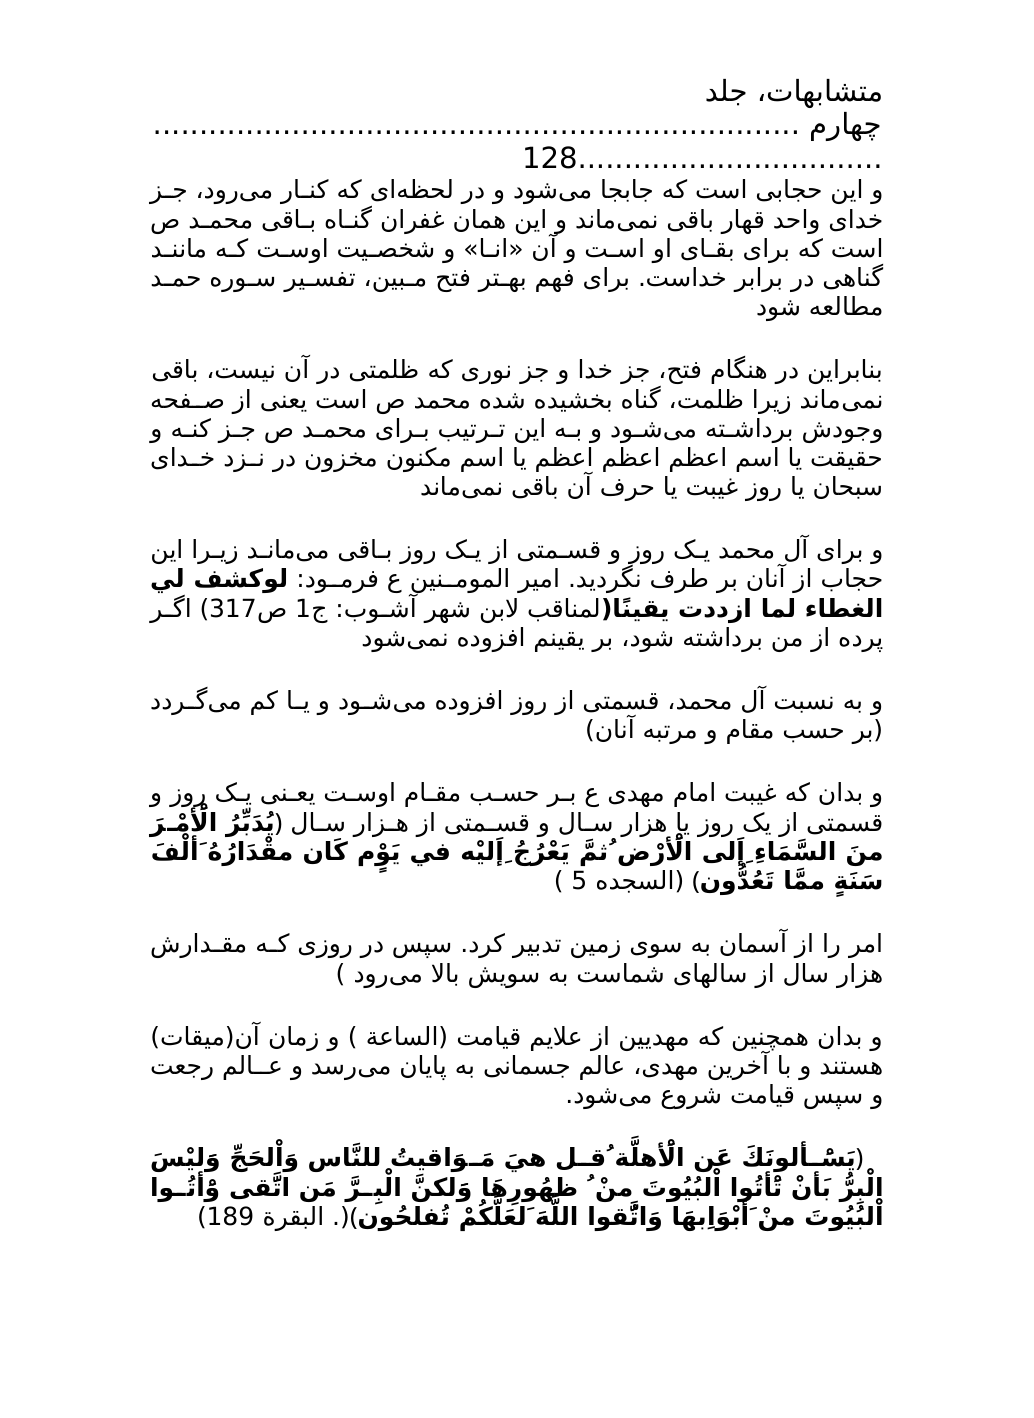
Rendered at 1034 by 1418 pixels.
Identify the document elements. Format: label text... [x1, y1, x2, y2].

text بنابراین در هنگام فتح، جز خدا و جز نوری که ظلمتی در آن نیست، باقی نمی‌ماند زیرا ظلمت، گناه بخشیده شده محمد ص است یعنی از صفحه وجودش برداشته می‌شود و به این ترتیب برای محمد ص جز کنه و حقیقت یا اسم اعظم اعظم اعظم یا اسم مکنون مخزون در نزد خدای سبحان یا روز غیبت یا حرف آن باقی نمی‌ماند [150, 356, 883, 501]
text و این حجابی است که جابجا می‌شود و در لحظه‌ای که کنار می‌رود، جز خدای واحد قهار باقی نمی‌ماند و این همان غفران گناه باقی محمد ص است که برای بقای او است و آن «انا» و شخصیت اوست که مانند گناهی در برابر خداست. برای فهم بهتر فتح مبین، تفسیر سوره حمد مطالعه شود [150, 176, 883, 322]
text و برای آل محمد یک روز و قسمتی از یک روز باقی می‌ماند زیرا این حجاب از آنان بر طرف نگردید. امیر المومنین ع فرمود: لوكشف لي الغطاء لما ازددت يقينًا(لمناقب لابن شهر آشوب: ج1 ص317) اگر پرده از من برداشته شود، بر یقینم افزوده نمی‌شود [150, 536, 883, 652]
text امر را از آسمان به سوی زمین تدبیر کرد. سپس در روزی که مقدارش هزار سال از سالهای شماست به سویش بالا می‌رود ) [150, 929, 883, 988]
text و بدان همچنین که مهدیین از علایم قیامت (الساعة ) و زمان آن(میقات) هستند و با آخرین مهدی، عالم جسمانی به پایان می‌رسد و عالم رجعت و سپس قیامت شروع می‌شود. [150, 1022, 883, 1109]
text و بدان که غیبت امام مهدی ع بر حسب مقام اوست یعنی یک روز و قسمتی از یک روز یا هزار سال و قسمتی از هزار سال ﴿يُدَبِّرُ الَْأمْرَ منَ السَّمَاءِ ِإَلى الَْأرْض ُثمَّ يَعْرُجُ ِإَليْه في يَوٍْم كَان مقْدَارُهُ َألْفَ سَنَةٍ ممَّا تَعُدُّون﴾ (السجده 5 ) [150, 779, 883, 896]
text و به نسبت آل محمد، قسمتی از روز افزوده می‌شود و یا کم می‌گردد (بر حسب مقام و مرتبه آنان) [150, 686, 883, 744]
text ﴿يَسَْألونَكَ عَن الَْأهلَّة ُقل هيَ مَوَاقيتُ للنَّاس وَاْلحَجِّ وََليْسَ الْبِرُّ بَأنْ تَْأتُوا اْلبُيُوتَ منْ ُ ظهُورِهَا وََلكنَّ الْبِرَّ مَن اتََّقى وَْأتُوا اْلبُيُوتَ منْ َأبْوَاِبهَا وَاتَُّقوا اللَّهَ َلعَلَّكُمْ تُفلحُون﴾(. البقرة 189) [150, 1143, 883, 1231]
